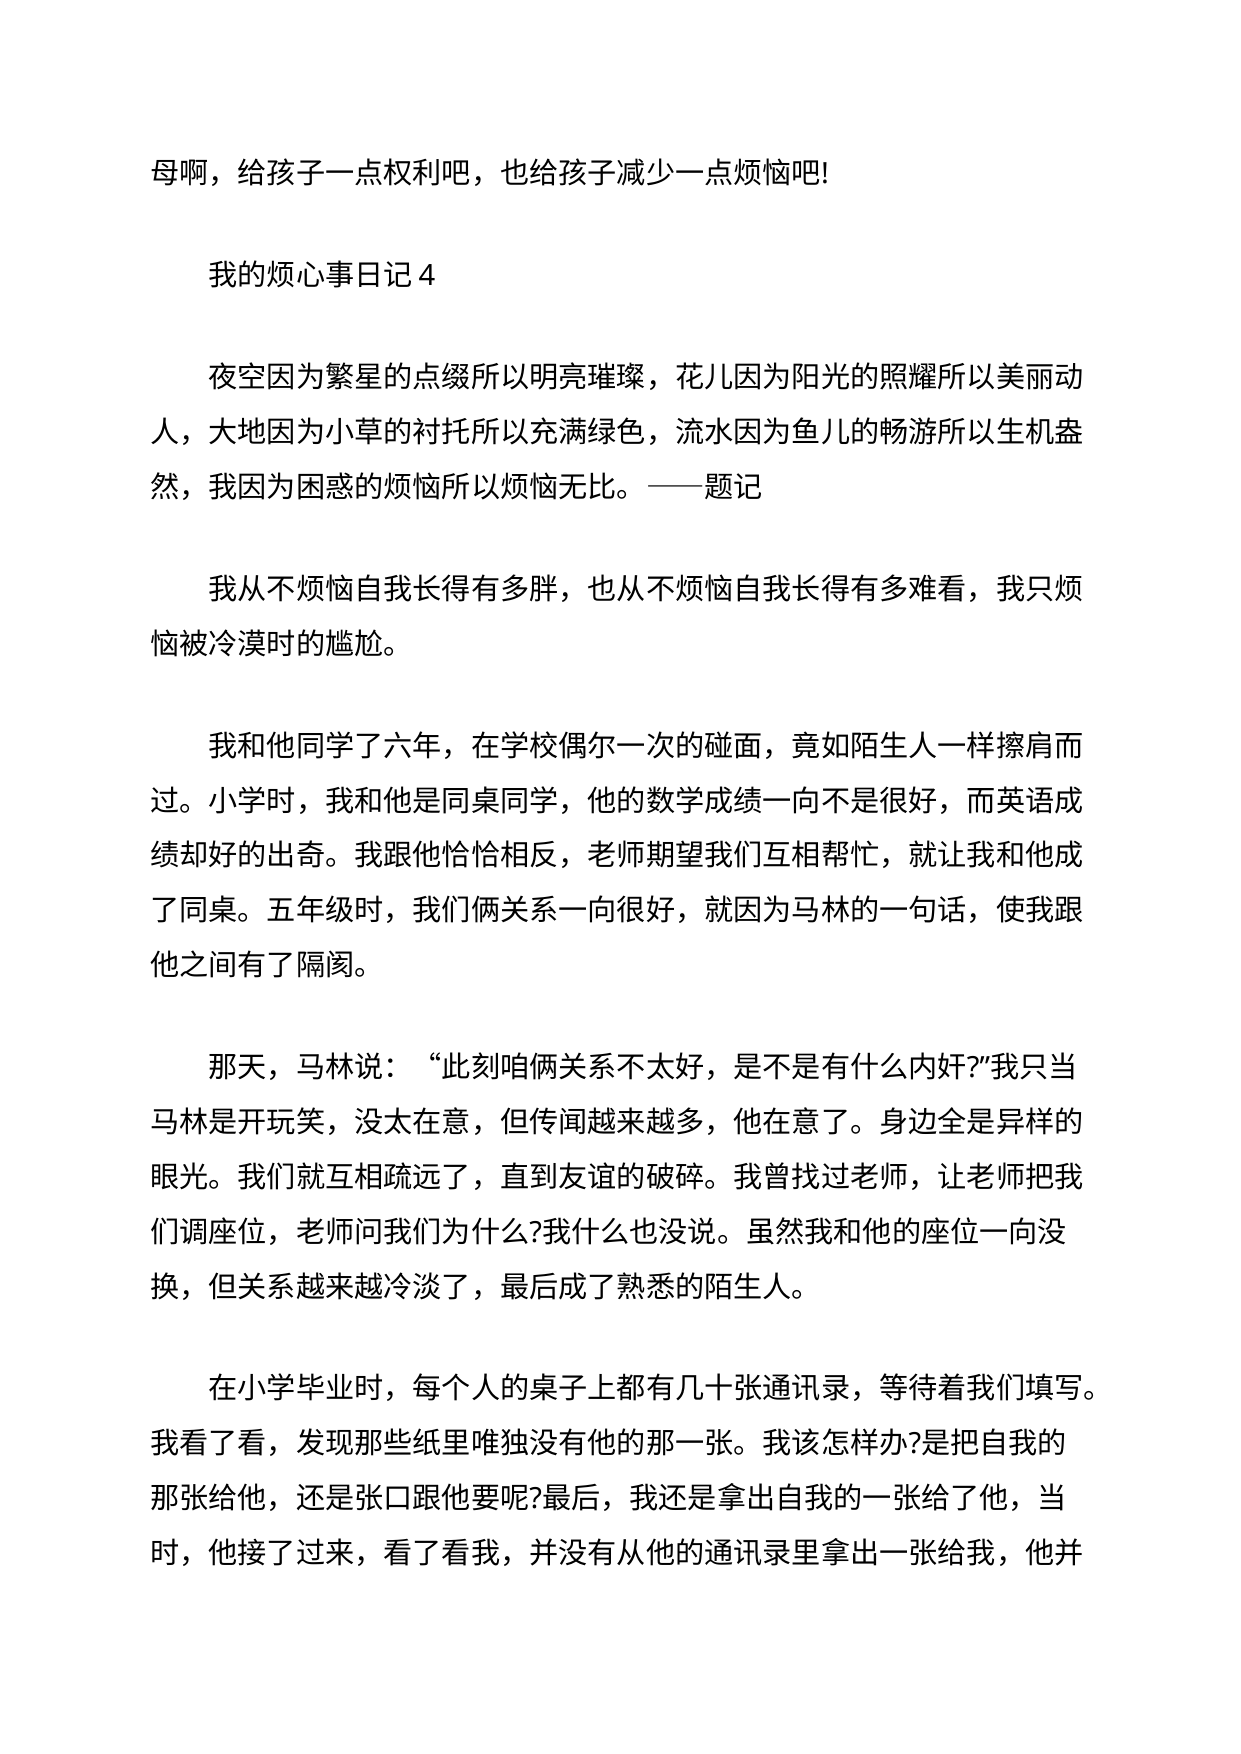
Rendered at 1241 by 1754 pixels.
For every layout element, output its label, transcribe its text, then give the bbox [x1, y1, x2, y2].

text 我的烦心事日记4 [150, 252, 1090, 294]
text 夜空因为繁星的点缀所以明亮璀璨，花儿因为阳光的照耀所以美丽动人，大地因为小草的衬托所以充满绿色，流水因为鱼儿的畅游所以生机盎然，我因为困惑的烦恼所以烦恼无比。——题记 [150, 354, 1090, 506]
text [150, 150, 1090, 192]
text 我从不烦恼自我长得有多胖，也从不烦恼自我长得有多难看，我只烦恼被冷漠时的尴尬。 [150, 566, 1090, 663]
text 那天，马林说：“此刻咱俩关系不太好，是不是有什么内奸?”我只当马林是开玩笑，没太在意，但传闻越来越多，他在意了。身边全是异样的眼光。我们就互相疏远了，直到友谊的破碎。我曾找过老师，让老师把我们调座位，老师问我们为什么?我什么也没说。虽然我和他的座位一向没换，但关系越来越冷淡了，最后成了熟悉的陌生人。 [150, 1043, 1090, 1306]
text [150, 1365, 1090, 1572]
text 我和他同学了六年，在学校偶尔一次的碰面，竟如陌生人一样擦肩而过。小学时，我和他是同桌同学，他的数学成绩一向不是很好，而英语成绩却好的出奇。我跟他恰恰相反，老师期望我们互相帮忙，就让我和他成了同桌。五年级时，我们俩关系一向很好，就因为马林的一句话，使我跟他之间有了隔阂。 [150, 722, 1090, 984]
